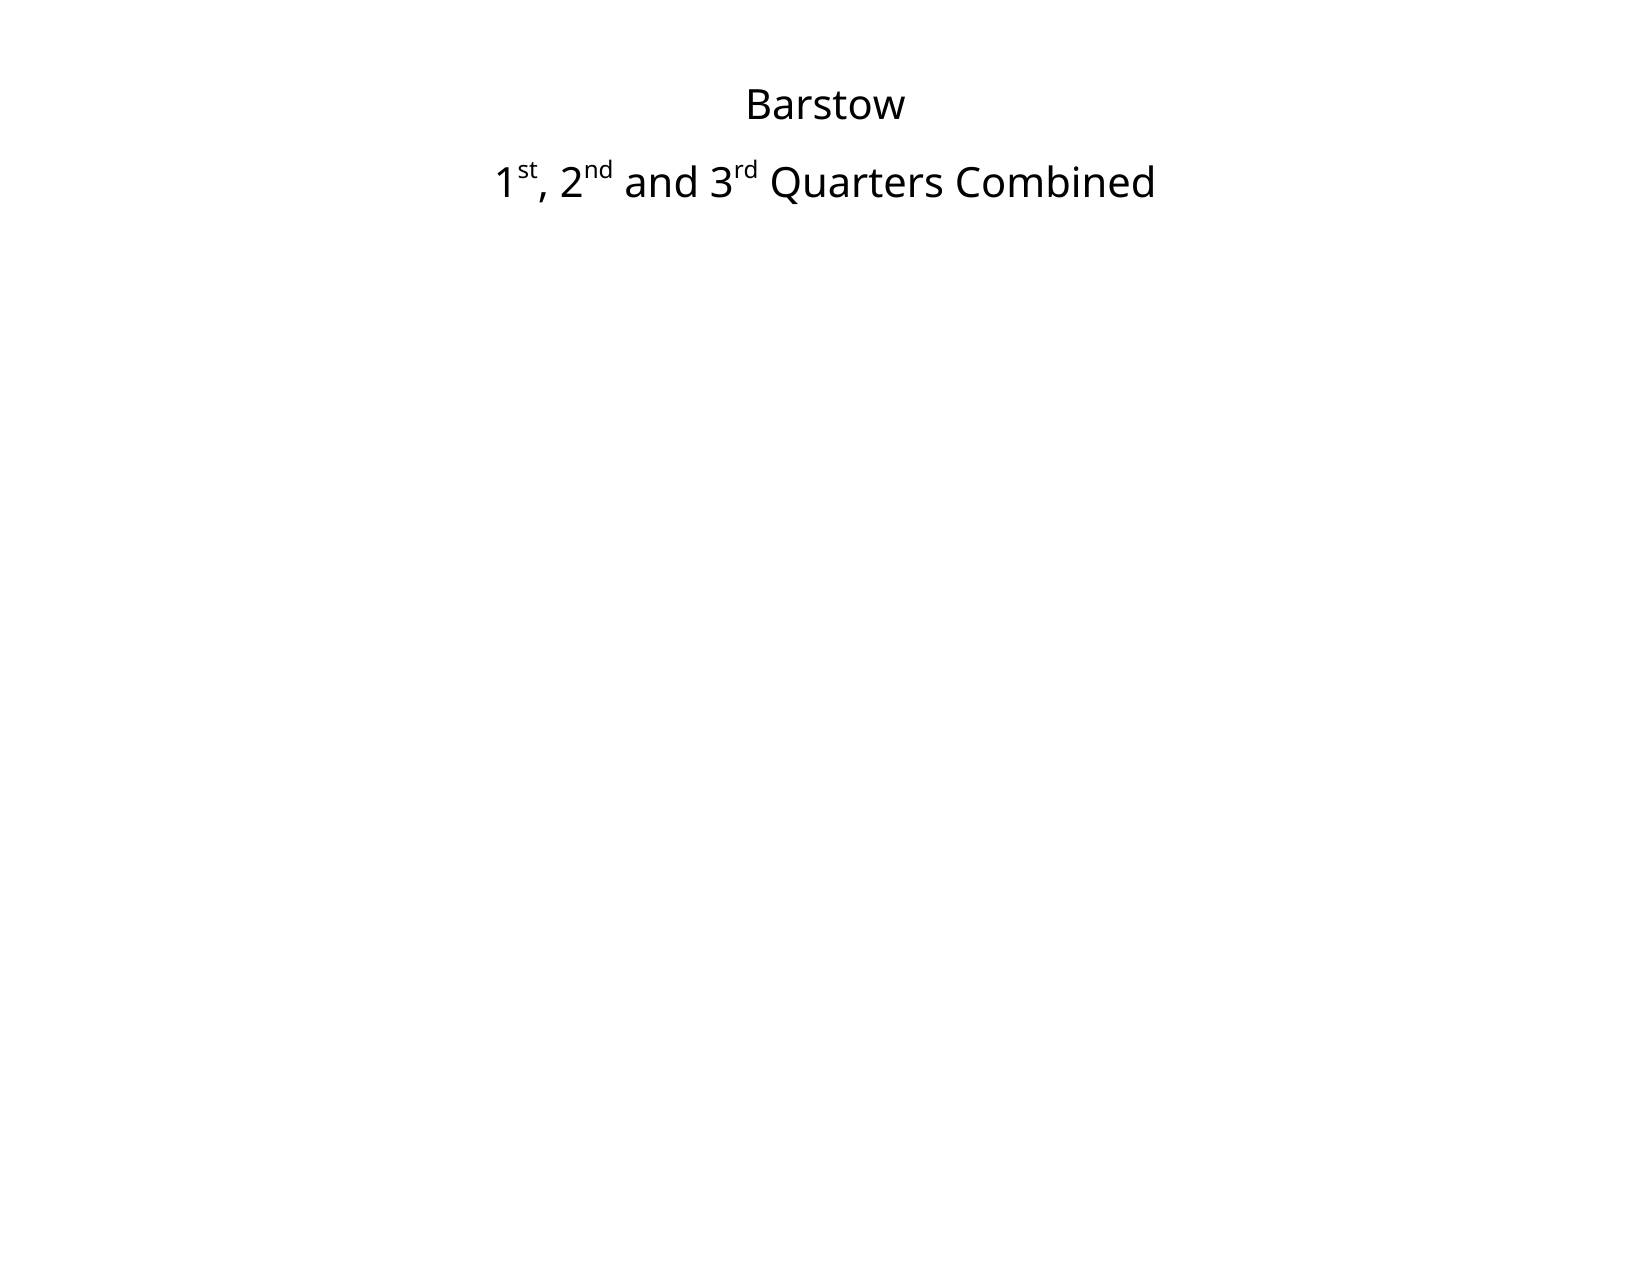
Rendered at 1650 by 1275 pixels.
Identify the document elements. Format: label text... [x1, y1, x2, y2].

text Barstow [75, 75, 1575, 132]
text 1st, 2nd and 3rd Quarters Combined [75, 153, 1575, 210]
